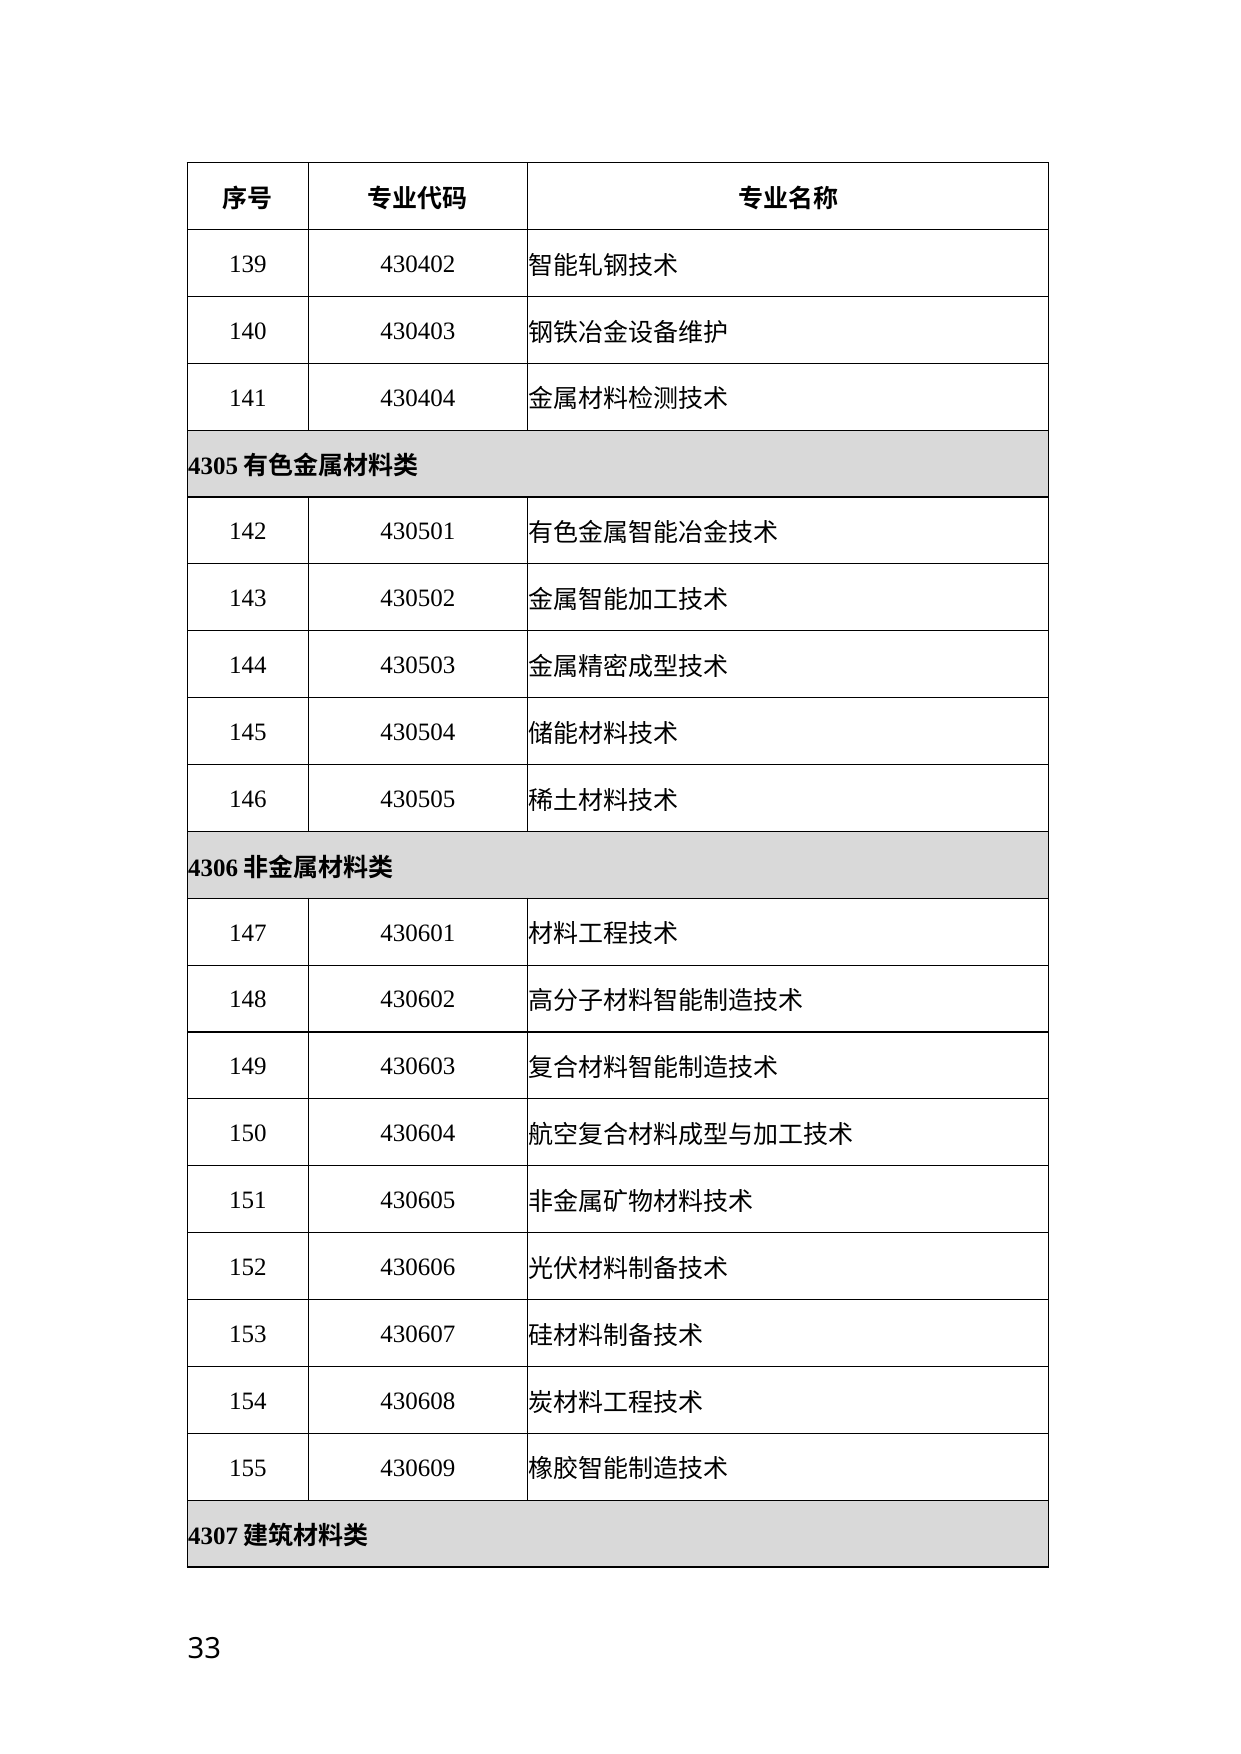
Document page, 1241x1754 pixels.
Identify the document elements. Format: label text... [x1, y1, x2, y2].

table_cell 金属智能加工技术 [528, 564, 1048, 630]
table_cell 航空复合材料成型与加工技术 [528, 1099, 1048, 1165]
table_cell 430402 [309, 230, 527, 296]
table_cell 有色金属智能冶金技术 [528, 498, 1048, 563]
table_cell 139 [188, 230, 308, 296]
table_cell 148 [188, 966, 308, 1031]
table_cell 147 [188, 899, 308, 964]
table_cell 151 [188, 1166, 308, 1232]
table_cell 430502 [309, 564, 527, 630]
table_cell 智能轧钢技术 [528, 230, 1048, 296]
table_cell 非金属矿物材料技术 [528, 1166, 1048, 1232]
table_header 专业名称 [528, 163, 1048, 229]
table_cell 150 [188, 1099, 308, 1165]
table_cell 430608 [309, 1367, 527, 1433]
table_cell 152 [188, 1233, 308, 1299]
table_cell 430503 [309, 631, 527, 697]
table_cell 橡胶智能制造技术 [528, 1434, 1048, 1499]
table_header 专业代码 [309, 163, 527, 229]
table_cell 154 [188, 1367, 308, 1433]
table_cell 430603 [309, 1033, 527, 1098]
table_cell 4307建筑材料类 [188, 1501, 1048, 1566]
table_cell 4305有色金属材料类 [188, 431, 1048, 496]
table_cell 430403 [309, 297, 527, 363]
table_header 序号 [188, 163, 308, 229]
table_cell 430607 [309, 1300, 527, 1366]
table_cell 430605 [309, 1166, 527, 1232]
table_cell 143 [188, 564, 308, 630]
table_cell 430602 [309, 966, 527, 1031]
table_cell 430604 [309, 1099, 527, 1165]
table_cell 145 [188, 698, 308, 764]
table_cell 钢铁冶金设备维护 [528, 297, 1048, 363]
table_cell 141 [188, 364, 308, 429]
table_cell 硅材料制备技术 [528, 1300, 1048, 1366]
table_cell 430505 [309, 765, 527, 831]
table_cell 140 [188, 297, 308, 363]
table_cell 153 [188, 1300, 308, 1366]
table_cell 金属材料检测技术 [528, 364, 1048, 429]
table_cell 155 [188, 1434, 308, 1499]
table_cell 光伏材料制备技术 [528, 1233, 1048, 1299]
table_cell 149 [188, 1033, 308, 1098]
table_cell 材料工程技术 [528, 899, 1048, 964]
table_cell 430404 [309, 364, 527, 429]
table_cell 430601 [309, 899, 527, 964]
table_cell 炭材料工程技术 [528, 1367, 1048, 1433]
table_cell 430501 [309, 498, 527, 563]
table_cell 复合材料智能制造技术 [528, 1033, 1048, 1098]
table_cell 4306非金属材料类 [188, 832, 1048, 898]
table_cell 金属精密成型技术 [528, 631, 1048, 697]
table_cell 144 [188, 631, 308, 697]
table_cell 142 [188, 498, 308, 563]
table_cell 430609 [309, 1434, 527, 1499]
table_cell 430504 [309, 698, 527, 764]
table_cell 高分子材料智能制造技术 [528, 966, 1048, 1031]
table_cell 稀土材料技术 [528, 765, 1048, 831]
table_cell 146 [188, 765, 308, 831]
table_cell 430606 [309, 1233, 527, 1299]
table_cell 储能材料技术 [528, 698, 1048, 764]
